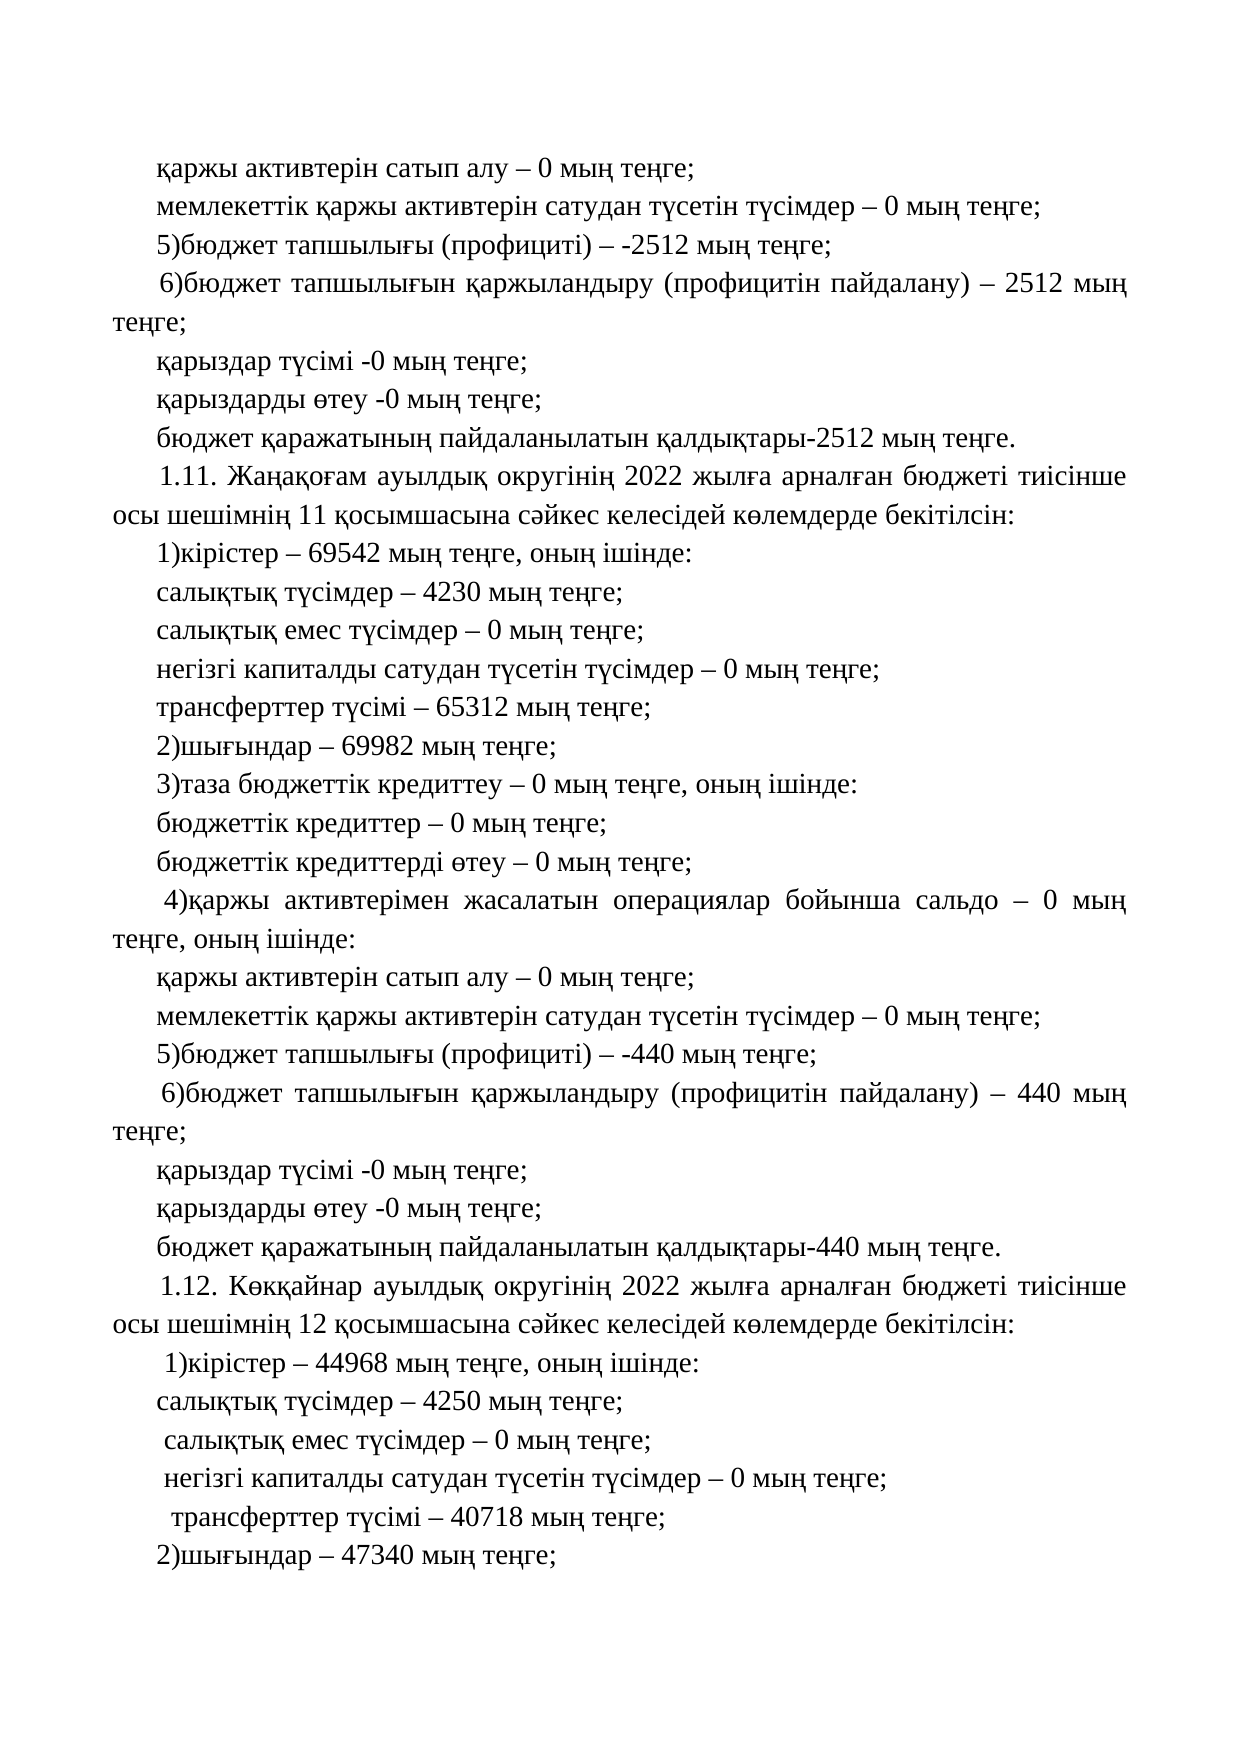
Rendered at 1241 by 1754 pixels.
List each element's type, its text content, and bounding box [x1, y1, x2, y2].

text бюджет қаражатының пайдаланылатын қалдықтары-440 мың теңге. [112, 1229, 1128, 1263]
text бюджеттік кредиттер – 0 мың теңге; [112, 805, 1128, 839]
text 1)кірістер – 69542 мың теңге, оның ішінде: [112, 535, 1128, 569]
text қарыздарды өтеу -0 мың теңге; [112, 381, 1128, 415]
text 3)таза бюджеттік кредиттеу – 0 мың теңге, оның ішінде: [112, 767, 1128, 800]
text негізгі капиталды сатудан түсетін түсімдер – 0 мың теңге; [112, 651, 1128, 684]
text 4)қаржы активтерімен жасалатын операциялар бойынша сальдо – 0 мың теңге, оның ішінде: [112, 882, 1128, 954]
text трансферттер түсімі – 40718 мың теңге; [112, 1499, 1128, 1532]
text 1.11. Жаңақоғам ауылдық округінің 2022 жылға арналған бюджеті тиісінше осы шешімнің 11 қосымшасына сәйкес келесідей көлемдерде бекітілсін: [112, 458, 1128, 530]
text 5)бюджет тапшылығы (профициті) – -440 мың теңге; [112, 1036, 1128, 1070]
text 1.12. Көкқайнар ауылдық округінің 2022 жылға арналған бюджеті тиісінше осы шешімнің 12 қосымшасына сәйкес келесідей көлемдерде бекітілсін: [112, 1268, 1128, 1340]
text 2)шығындар – 69982 мың теңге; [112, 728, 1128, 762]
text қарыздар түсімі -0 мың теңге; [112, 343, 1128, 376]
text қарыздарды өтеу -0 мың теңге; [112, 1191, 1128, 1224]
text негізгі капиталды сатудан түсетін түсімдер – 0 мың теңге; [112, 1460, 1128, 1494]
text 6)бюджет тапшылығын қаржыландыру (профицитін пайдалану) – 2512 мың теңге; [112, 266, 1128, 338]
text мемлекеттік қаржы активтерін сатудан түсетін түсімдер – 0 мың теңге; [112, 998, 1128, 1031]
text мемлекеттік қаржы активтерін сатудан түсетін түсімдер – 0 мың теңге; [112, 188, 1128, 222]
text салықтық түсімдер – 4250 мың теңге; [112, 1383, 1128, 1417]
text 1)кірістер – 44968 мың теңге, оның ішінде: [112, 1345, 1128, 1378]
text салықтық емес түсімдер – 0 мың теңге; [112, 612, 1128, 646]
text қаржы активтерін сатып алу – 0 мың теңге; [112, 150, 1128, 183]
text 6)бюджет тапшылығын қаржыландыру (профицитін пайдалану) – 440 мың теңге; [112, 1075, 1128, 1147]
text 5)бюджет тапшылығы (профициті) – -2512 мың теңге; [112, 227, 1128, 261]
text трансферттер түсімі – 65312 мың теңге; [112, 689, 1128, 723]
text қаржы активтерін сатып алу – 0 мың теңге; [112, 959, 1128, 993]
text бюджет қаражатының пайдаланылатын қалдықтары-2512 мың теңге. [112, 420, 1128, 453]
text салықтық емес түсімдер – 0 мың теңге; [112, 1422, 1128, 1455]
text салықтық түсімдер – 4230 мың теңге; [112, 574, 1128, 607]
text қарыздар түсімі -0 мың теңге; [112, 1152, 1128, 1186]
text 2)шығындар – 47340 мың теңге; [112, 1537, 1128, 1571]
text бюджеттік кредиттерді өтеу – 0 мың теңге; [112, 844, 1128, 877]
